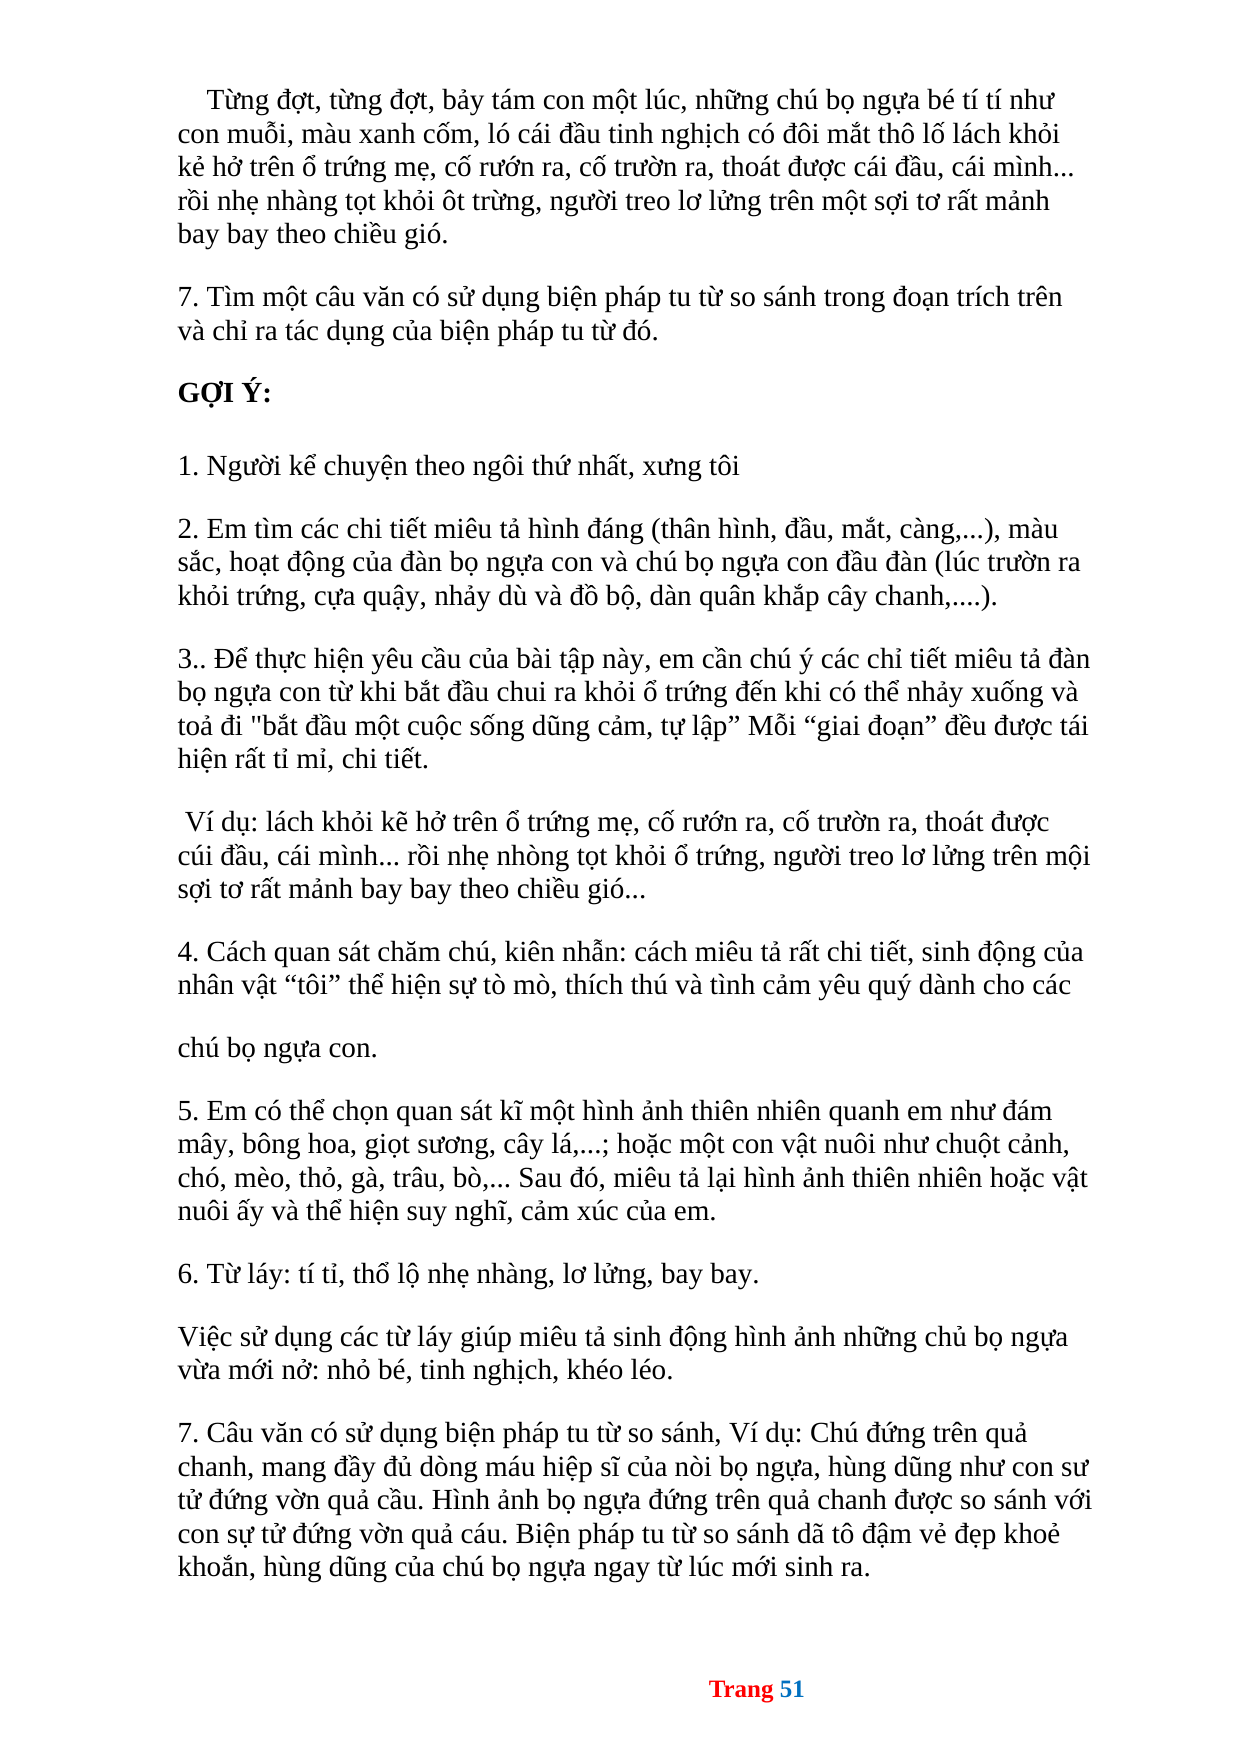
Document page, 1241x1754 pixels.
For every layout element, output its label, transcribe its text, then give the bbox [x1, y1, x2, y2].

text 1. Người kể chuyện theo ngôi thứ nhất, xưng tôi [177, 448, 1092, 482]
text 2. Em tìm các chi tiết miêu tả hình đáng (thân hình, đầu, mắt, càng,...), màu sắc, hoạt động của đàn bọ ngựa con và chú bọ ngựa con đầu đàn (lúc trườn ra khỏi trứng, cựa quậy, nhảy dù và đồ bộ, dàn quân khắp cây chanh,....). [177, 511, 1092, 612]
text Từng đợt, từng đợt, bảy tám con một lúc, những chú bọ ngựa bé tí tí như con muỗi, màu xanh cốm, ló cái đầu tinh nghịch có đôi mắt thô lố lách khỏi kẻ hở trên ổ trứng mẹ, cố rướn ra, cố trườn ra, thoát được cái đầu, cái mình... rồi nhẹ nhàng tọt khỏi ôt trừng, người treo lơ lửng trên một sợi tơ rất mảnh bay bay theo chiều gió. [177, 82, 1092, 250]
text Ví dụ: lách khỏi kẽ hở trên ổ trứng mẹ, cố rướn ra, cố trườn ra, thoát được cúi đầu, cái mình... rồi nhẹ nhòng tọt khỏi ổ trứng, người treo lơ lửng trên mội sợi tơ rất mảnh bay bay theo chiều gió... [177, 804, 1092, 905]
text 4. Cách quan sát chăm chú, kiên nhẫn: cách miêu tả rất chi tiết, sinh động của nhân vật “tôi” thể hiện sự tò mò, thích thú và tình cảm yêu quý dành cho các [177, 934, 1092, 1001]
text 5. Em có thể chọn quan sát kĩ một hình ảnh thiên nhiên quanh em như đám mây, bông hoa, giọt sương, cây lá,...; hoặc một con vật nuôi như chuột cảnh, chó, mèo, thỏ, gà, trâu, bò,... Sau đó, miêu tả lại hình ảnh thiên nhiên hoặc vật nuôi ấy và thể hiện suy nghĩ, cảm xúc của em. [177, 1093, 1092, 1227]
text GỢI Ý: [177, 376, 1092, 409]
text chú bọ ngựa con. [177, 1030, 1092, 1064]
text 6. Từ láy: tí tỉ, thổ lộ nhẹ nhàng, lơ lửng, bay bay. [177, 1256, 1092, 1290]
text 7. Câu văn có sử dụng biện pháp tu từ so sánh, Ví dụ: Chú đứng trên quả chanh, mang đầy đủ dòng máu hiệp sĩ của nòi bọ ngựa, hùng dũng như con sư tử đứng vờn quả cầu. Hình ảnh bọ ngựa đứng trên quả chanh được so sánh với con sự tử đứng vờn quả cáu. Biện pháp tu từ so sánh dã tô đậm vẻ đẹp khoẻ khoắn, hùng dũng của chú bọ ngựa ngay từ lúc mới sinh ra. [177, 1415, 1092, 1583]
text Việc sử dụng các từ láy giúp miêu tả sinh động hình ảnh những chủ bọ ngựa vừa mới nở: nhỏ bé, tinh nghịch, khéo léo. [177, 1319, 1092, 1386]
text 7. Tìm một câu văn có sử dụng biện pháp tu từ so sánh trong đoạn trích trên và chỉ ra tác dụng của biện pháp tu từ đó. [177, 279, 1092, 346]
text 3.. Để thực hiện yêu cầu của bài tập này, em cần chú ý các chỉ tiết miêu tả đàn bọ ngựa con từ khi bắt đầu chui ra khỏi ổ trứng đến khi có thể nhảy xuống và toả đi "bắt đầu một cuộc sống dũng cảm, tự lập” Mỗi “giai đoạn” đều được tái hiện rất tỉ mỉ, chi tiết. [177, 641, 1092, 775]
